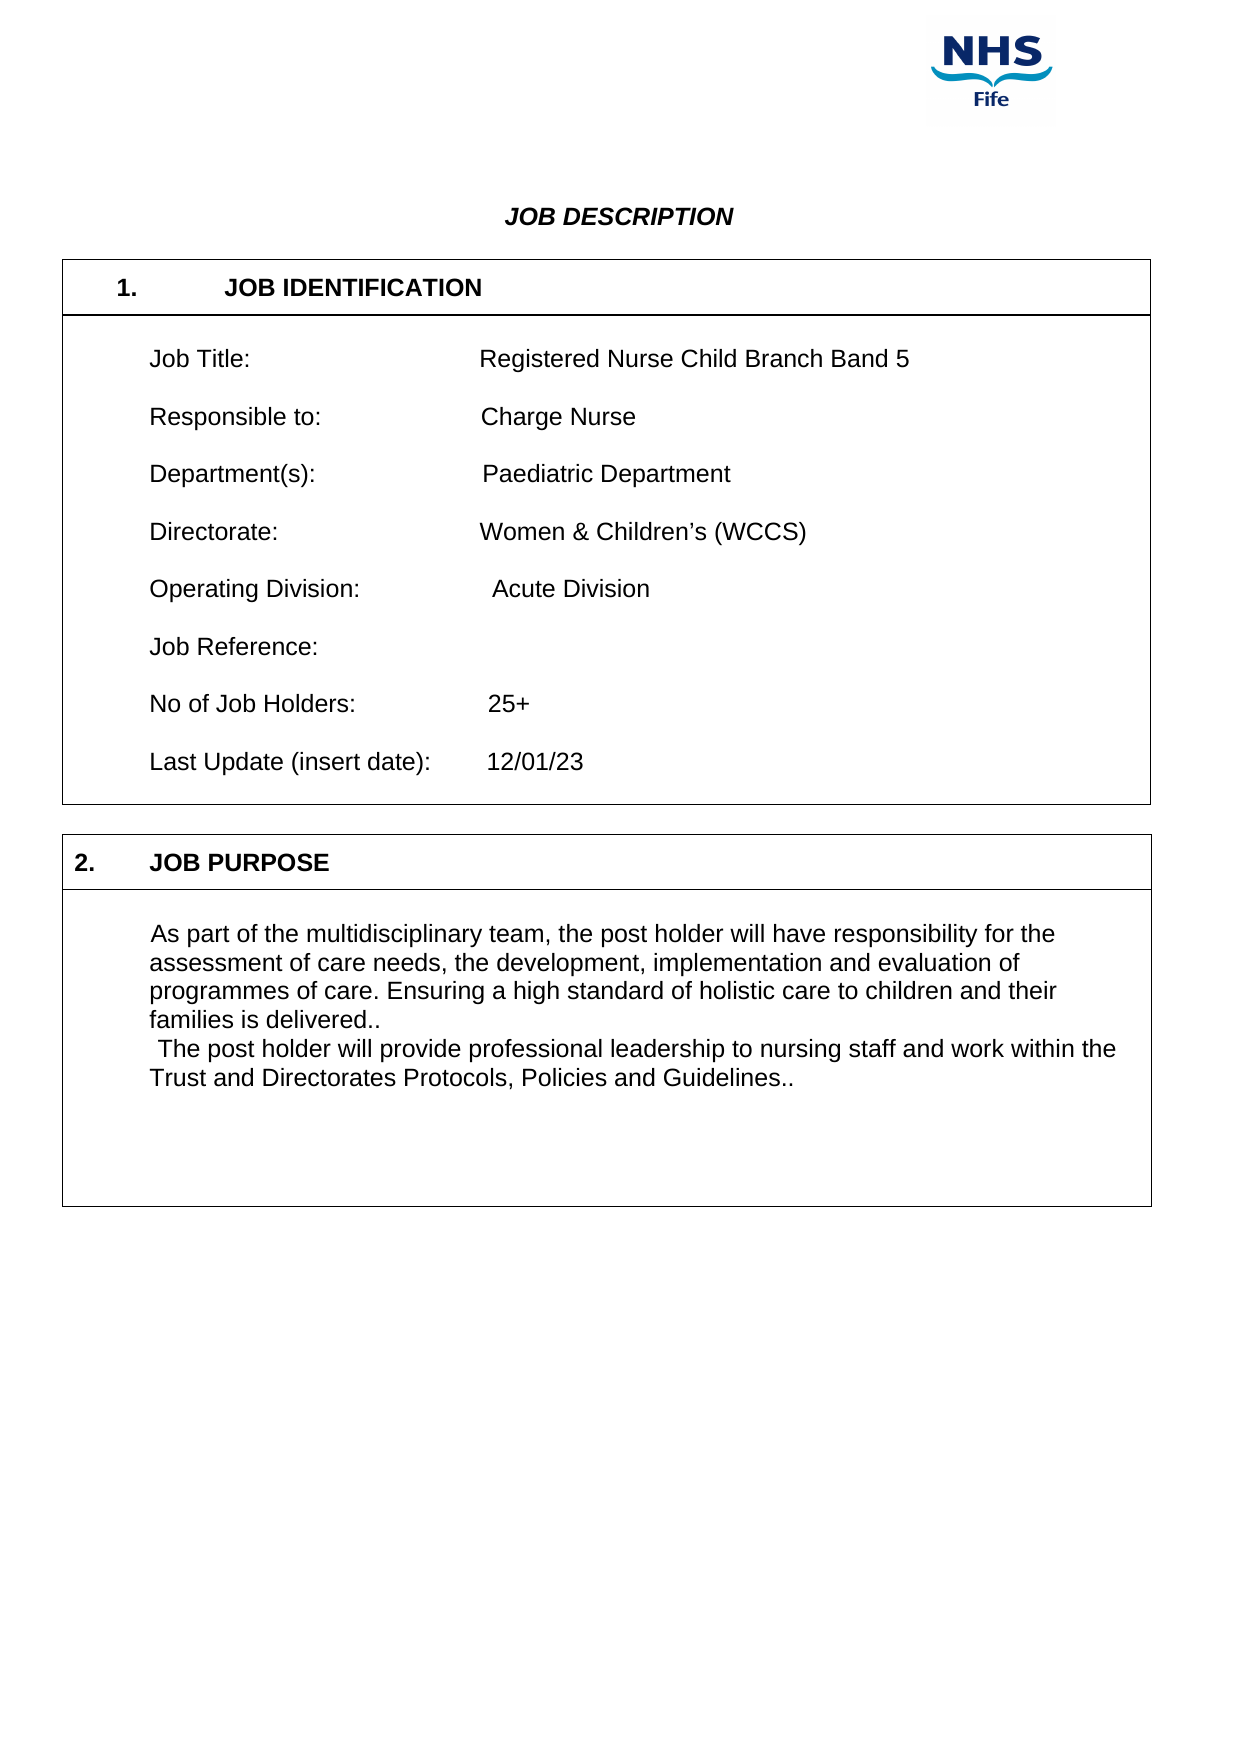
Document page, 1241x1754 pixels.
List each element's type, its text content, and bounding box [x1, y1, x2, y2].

table_cell As part of the multidisciplinary team, the post holder will have responsibility for the assessment of care needs, the development, implementation and evaluation of programmes of care. Ensuring a high standard of holistic care to children and their families is delivered.. The post holder will provide professional leadership to nursing staff and work within the Trust and Directorates Protocols, Policies and Guidelines.. [63, 890, 1151, 1206]
table_header 2. JOB PURPOSE [63, 835, 1151, 889]
picture [926, 15, 1057, 127]
table_header JOB IDENTIFICATION [63, 260, 1150, 314]
subtitle JOB DESCRIPTION [89, 202, 1152, 231]
table_cell Job Title: Registered Nurse Child Branch Band 5 Responsible to: Charge Nurse Department(s): Paediatric Department Directorate: Women & Children’s (WCCS) Operating Division: Acute Division Job Reference: No of Job Holders: 25+ Last Update (insert date): 12/01/23 [63, 316, 1150, 804]
